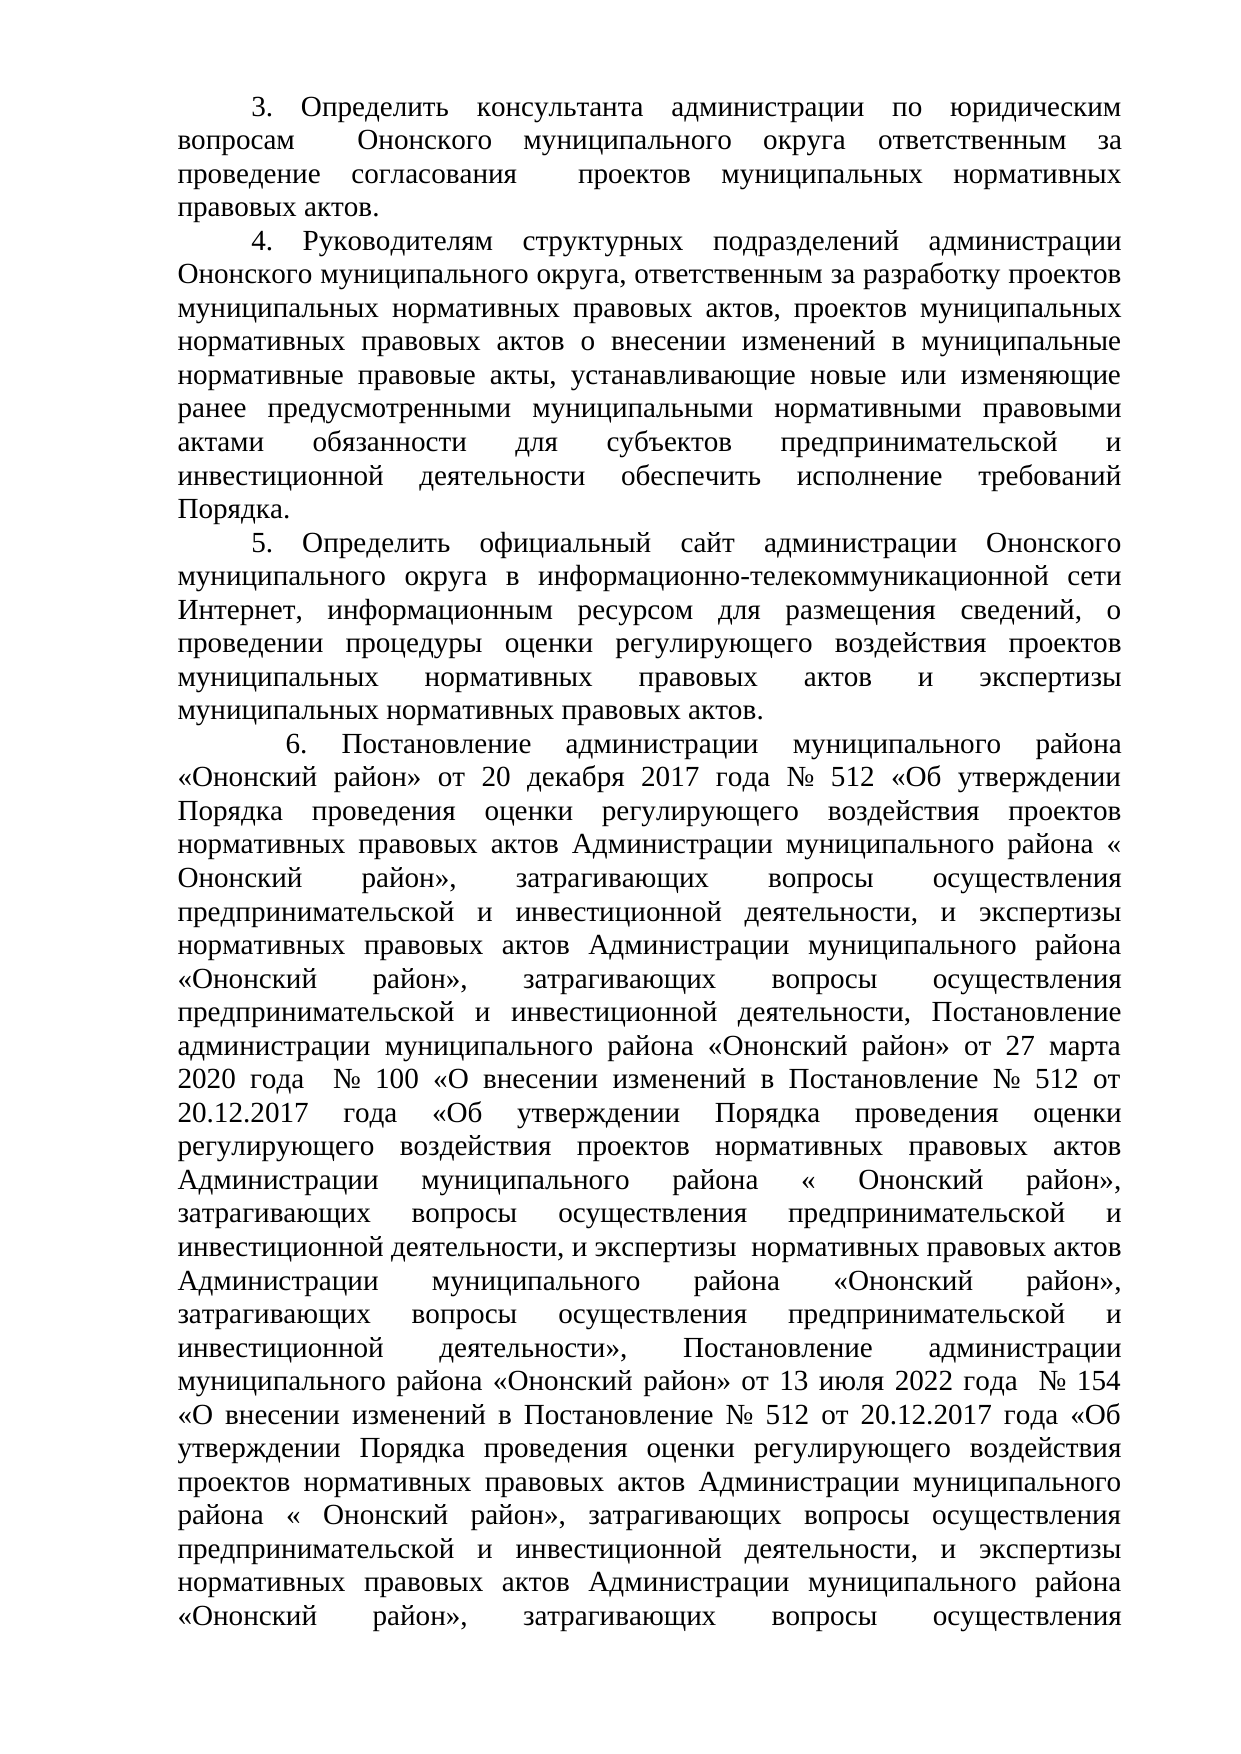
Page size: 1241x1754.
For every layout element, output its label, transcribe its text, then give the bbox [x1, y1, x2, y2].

text 3. Определить консультанта администрации по юридическим вопросам Ононского муниципального округа ответственным за проведение согласования проектов муниципальных нормативных правовых актов. [177, 89, 1122, 223]
text 4. Руководителям структурных подразделений администрации Ононского муниципального округа, ответственным за разработку проектов муниципальных нормативных правовых актов, проектов муниципальных нормативных правовых актов о внесении изменений в муниципальные нормативные правовые акты, устанавливающие новые или изменяющие ранее предусмотренными муниципальными нормативными правовыми актами обязанности для субъектов предпринимательской и инвестиционной деятельности обеспечить исполнение требований Порядка. [177, 223, 1122, 525]
text 5. Определить официальный сайт администрации Ононского муниципального округа в информационно-телекоммуникационной сети Интернет, информационным ресурсом для размещения сведений, о проведении процедуры оценки регулирующего воздействия проектов муниципальных нормативных правовых актов и экспертизы муниципальных нормативных правовых актов. [177, 525, 1122, 726]
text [177, 726, 1122, 1632]
